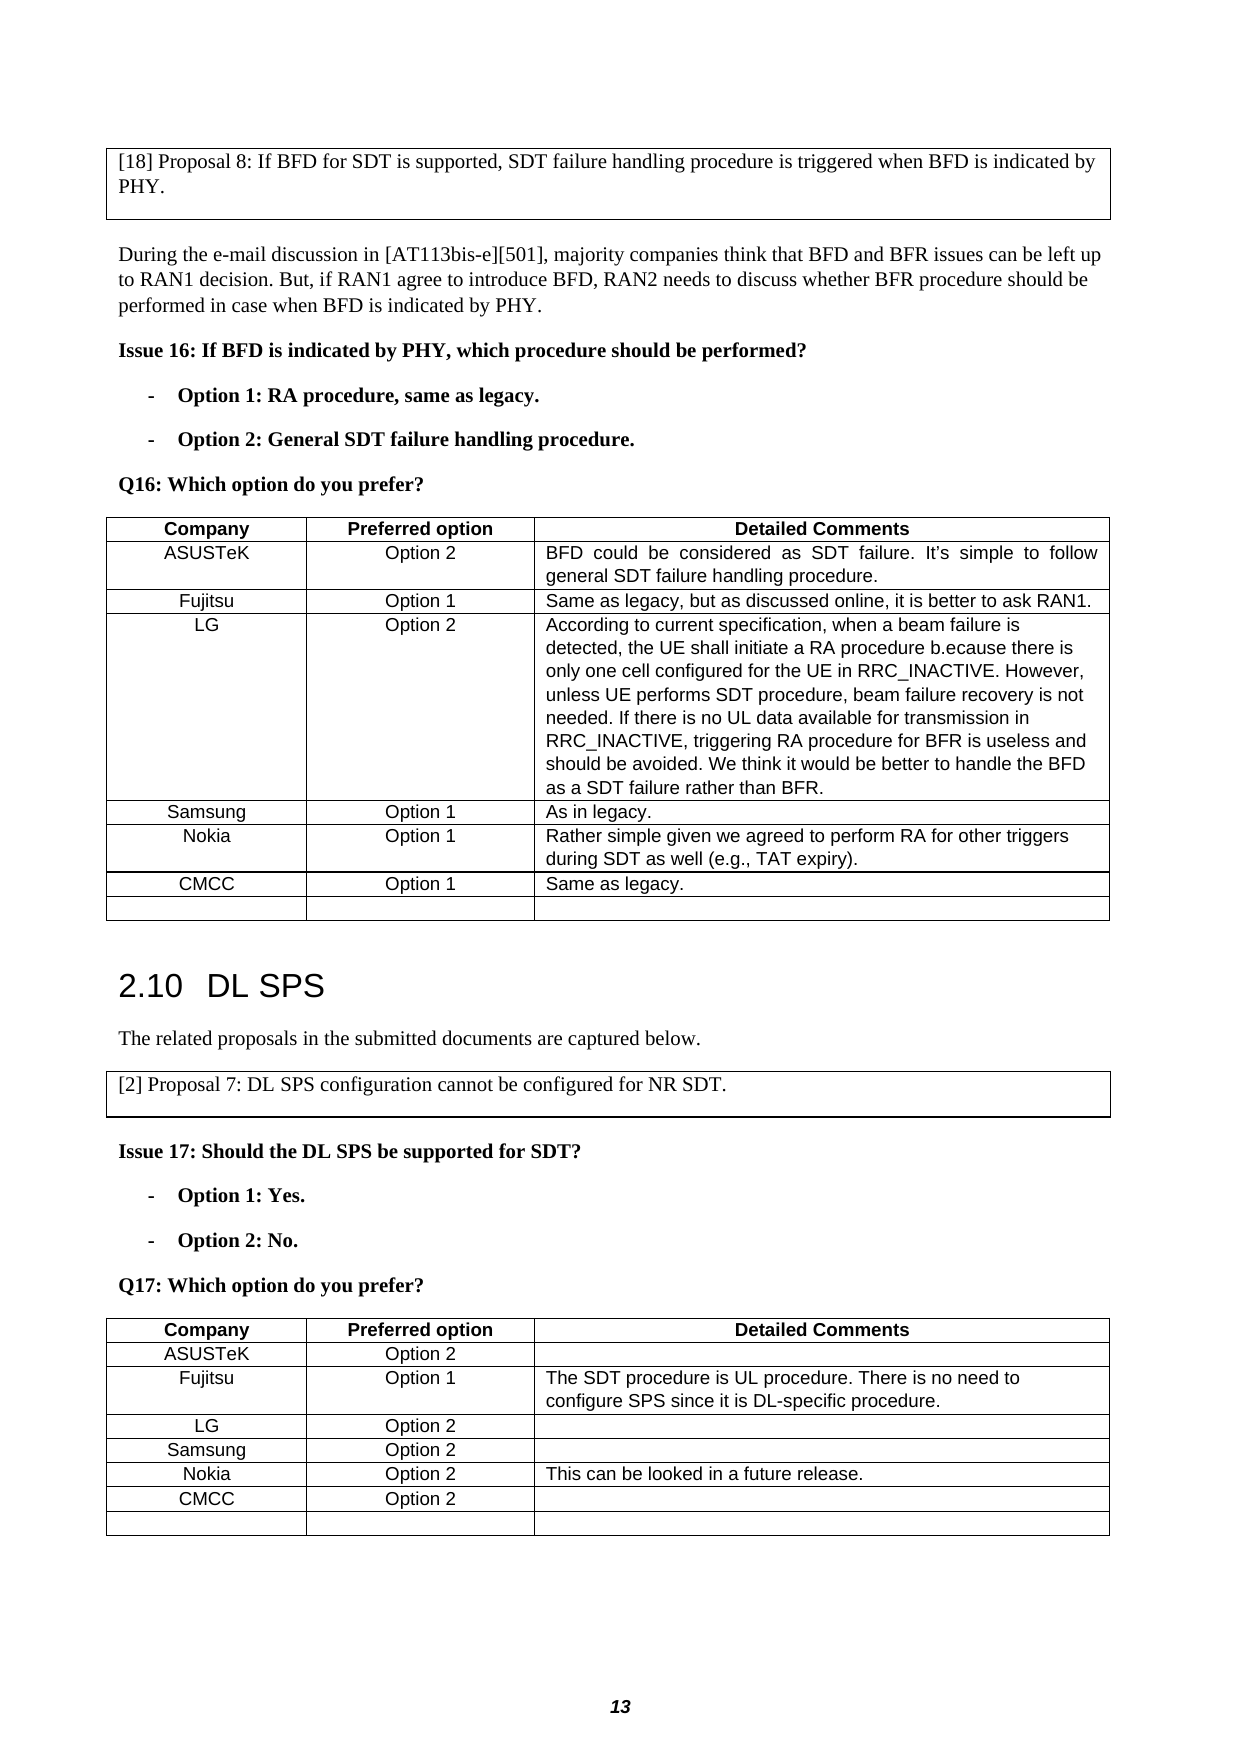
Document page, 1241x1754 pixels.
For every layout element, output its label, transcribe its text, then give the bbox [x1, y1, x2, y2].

table_cell Nokia [107, 1463, 306, 1486]
table_cell Option 2 [307, 1487, 534, 1511]
table_cell [307, 1512, 534, 1535]
text - Option 2: General SDT failure handling procedure. [148, 427, 1122, 451]
table_header Detailed Comments [535, 1319, 1109, 1342]
table_cell Fujitsu [107, 1367, 306, 1413]
text Issue 17: Should the DL SPS be supported for SDT? [118, 1139, 1122, 1163]
table_cell BFD could be considered as SDT failure. It’s simple to follow general SDT failure handling procedure. [535, 542, 1109, 588]
text - Option 2: No. [148, 1228, 1122, 1252]
table_cell Option 2 [307, 1343, 534, 1366]
table_header Preferred option [307, 1319, 534, 1342]
subtitle 2.10 DL SPS [118, 966, 1122, 1004]
table_cell Option 2 [307, 1415, 534, 1438]
table_cell Same as legacy. [535, 873, 1109, 896]
table_cell Option 1 [307, 1367, 534, 1413]
table_cell Option 2 [307, 1439, 534, 1462]
table_cell Same as legacy, but as discussed online, it is better to ask RAN1. [535, 590, 1109, 613]
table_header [107, 149, 1110, 219]
table_cell ASUSTeK [107, 1343, 306, 1366]
table_cell Option 1 [307, 801, 534, 824]
table_cell As in legacy. [535, 801, 1109, 824]
table_cell According to current specification, when a beam failure is detected, the UE shall initiate a RA procedure b.ecause there is only one cell configured for the UE in RRC_INACTIVE. However, unless UE performs SDT procedure, beam failure recovery is not needed. If there is no UL data available for transmission in RRC_INACTIVE, triggering RA procedure for BFR is useless and should be avoided. We think it would be better to handle the BFD as a SDT failure rather than BFR. [535, 614, 1109, 800]
table_cell Option 1 [307, 825, 534, 871]
text - Option 1: Yes. [148, 1183, 1122, 1207]
table_header Company [107, 518, 306, 541]
table_cell [535, 897, 1109, 920]
table_cell [535, 1512, 1109, 1535]
table_cell Samsung [107, 1439, 306, 1462]
table_header Detailed Comments [535, 518, 1109, 541]
table_cell Option 1 [307, 590, 534, 613]
table_cell Samsung [107, 801, 306, 824]
table_cell [107, 897, 306, 920]
table_cell Option 2 [307, 614, 534, 800]
text Issue 16: If BFD is indicated by PHY, which procedure should be performed? [118, 338, 1122, 362]
text Q16: Which option do you prefer? [118, 472, 1122, 496]
table_cell Option 2 [307, 1463, 534, 1486]
table_cell [535, 1343, 1109, 1366]
table_cell [535, 1487, 1109, 1511]
table_cell Rather simple given we agreed to perform RA for other triggers during SDT as well (e.g., TAT expiry). [535, 825, 1109, 871]
table_cell LG [107, 614, 306, 800]
text - Option 1: RA procedure, same as legacy. [148, 383, 1122, 407]
table_header [2] Proposal 7: DL SPS configuration cannot be configured for NR SDT. [107, 1072, 1110, 1116]
table_header Company [107, 1319, 306, 1342]
table_cell LG [107, 1415, 306, 1438]
table_cell [535, 1415, 1109, 1438]
table_cell Fujitsu [107, 590, 306, 613]
table_cell [535, 1439, 1109, 1462]
table_header Preferred option [307, 518, 534, 541]
table_cell Option 2 [307, 542, 534, 588]
table_cell CMCC [107, 1487, 306, 1511]
table_cell ASUSTeK [107, 542, 306, 588]
table_cell CMCC [107, 873, 306, 896]
text The related proposals in the submitted documents are captured below. [118, 1026, 1122, 1050]
text Q17: Which option do you prefer? [118, 1273, 1122, 1297]
table_cell [307, 897, 534, 920]
table_cell The SDT procedure is UL procedure. There is no need to configure SPS since it is DL-specific procedure. [535, 1367, 1109, 1413]
table_cell This can be looked in a future release. [535, 1463, 1109, 1486]
table_cell [107, 1512, 306, 1535]
text During the e-mail discussion in [AT113bis-e][501], majority companies think that BFD and BFR issues can be left up to RAN1 decision. But, if RAN1 agree to introduce BFD, RAN2 needs to discuss whether BFR procedure should be performed in case when BFD is indicated by PHY. [118, 241, 1122, 317]
table_cell Nokia [107, 825, 306, 871]
table_cell Option 1 [307, 873, 534, 896]
